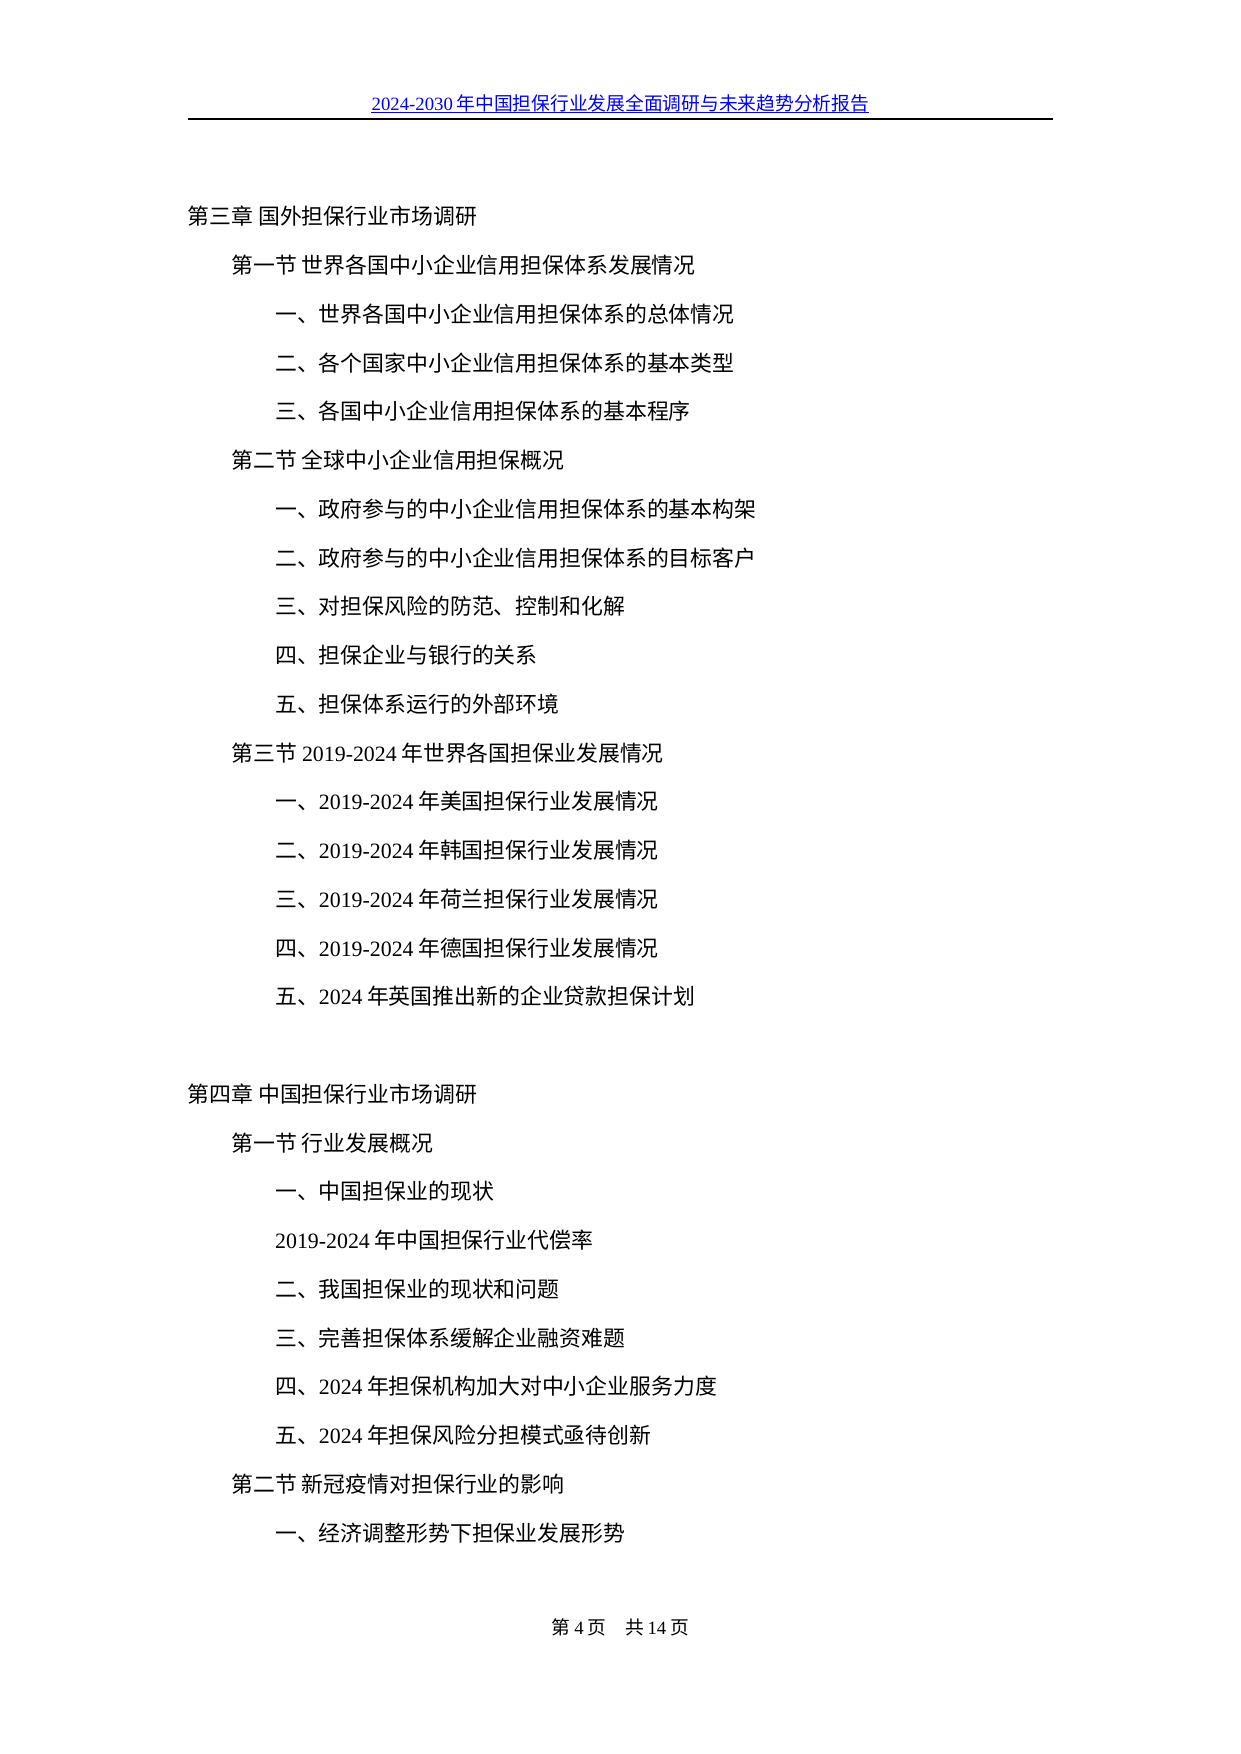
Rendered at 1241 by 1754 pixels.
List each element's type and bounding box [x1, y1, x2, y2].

text [187, 150, 1053, 1548]
